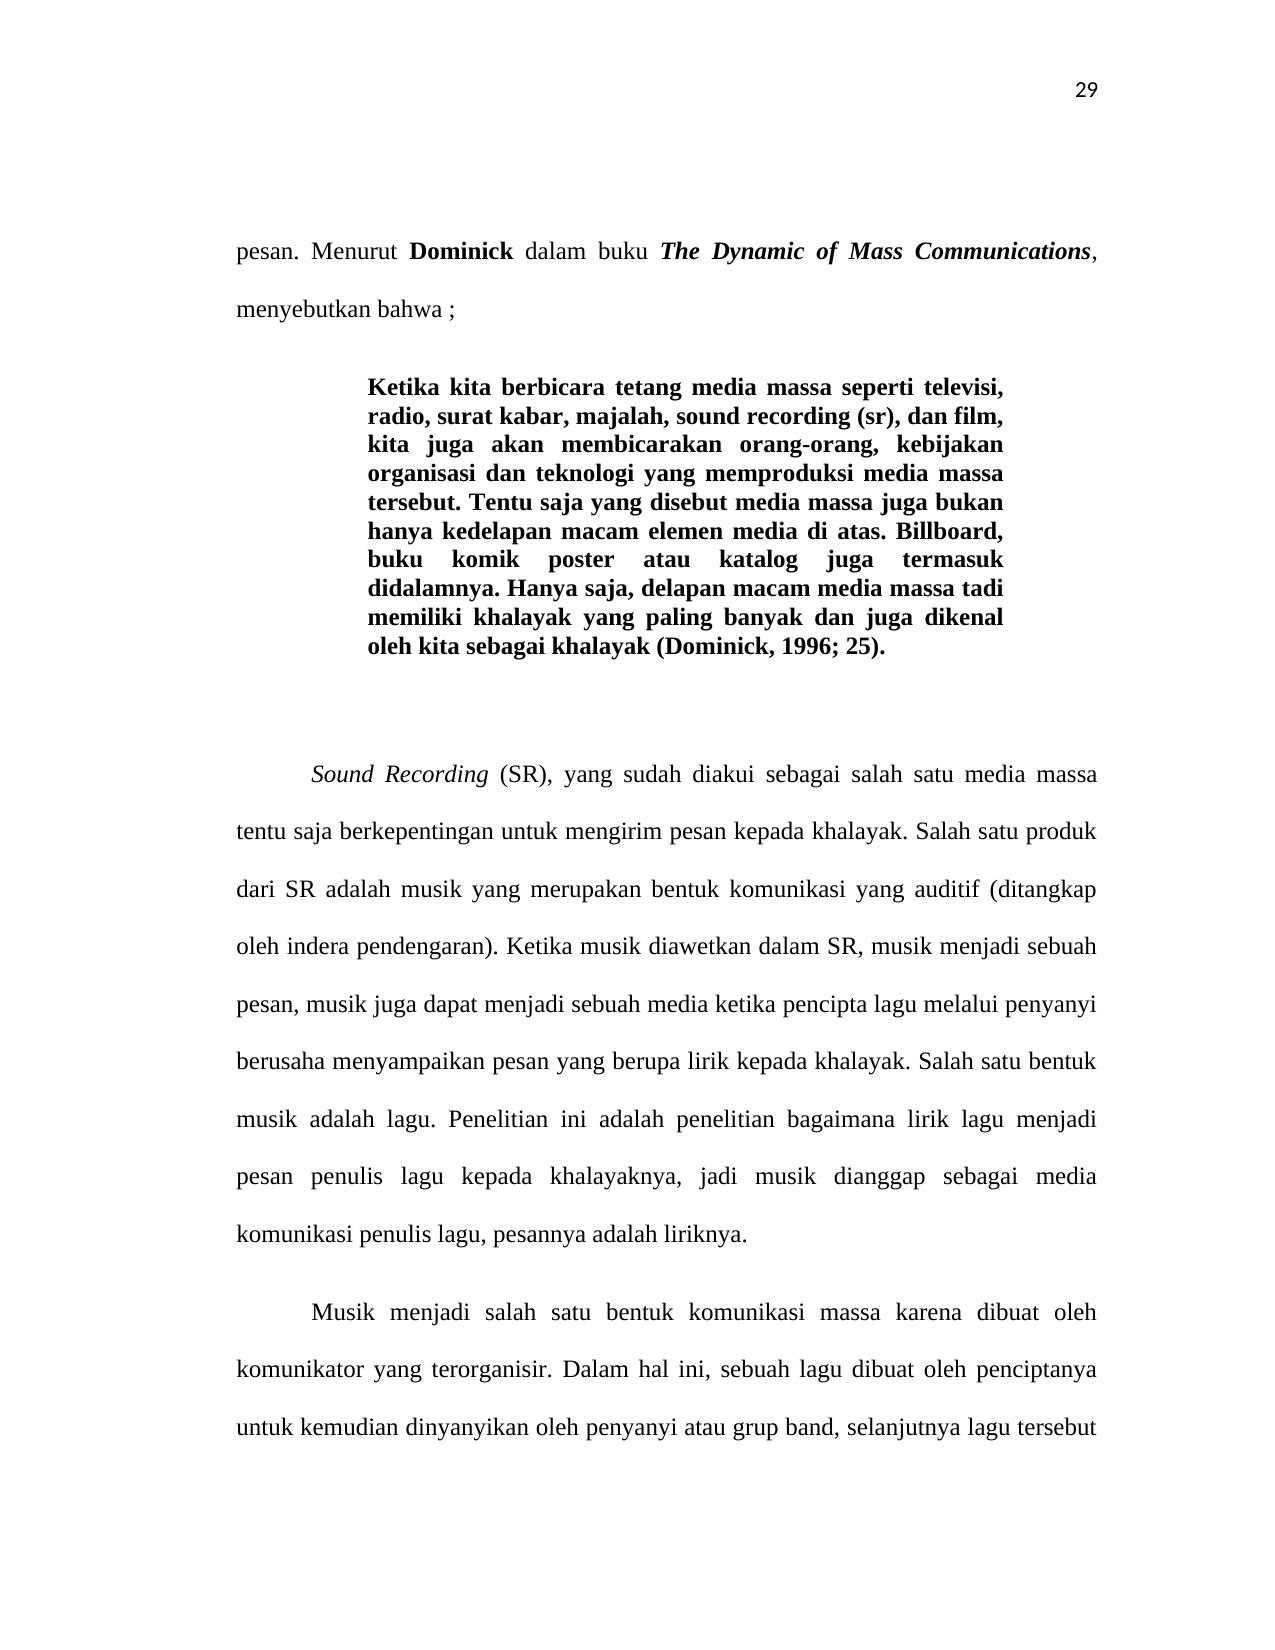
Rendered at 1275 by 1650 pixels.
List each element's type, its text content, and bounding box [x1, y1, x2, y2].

text Ketika kita berbicara tetang media massa seperti televisi, radio, surat kabar, majalah, sound recording (sr), dan film, kita juga akan membicarakan orang-orang, kebijakan organisasi dan teknologi yang memproduksi media massa tersebut. Tentu saja yang disebut media massa juga bukan hanya kedelapan macam elemen media di atas. Billboard, buku komik poster atau katalog juga termasuk didalamnya. Hanya saja, delapan macam media massa tadi memiliki khalayak yang paling banyak dan juga dikenal oleh kita sebagai khalayak (Dominick, 1996; 25). [367, 372, 1004, 659]
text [236, 1297, 1098, 1441]
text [236, 236, 1098, 322]
text Sound Recording (SR), yang sudah diakui sebagai salah satu media massa tentu saja berkepentingan untuk mengirim pesan kepada khalayak. Salah satu produk dari SR adalah musik yang merupakan bentuk komunikasi yang auditif (ditangkap oleh indera pendengaran). Ketika musik diawetkan dalam SR, musik menjadi sebuah pesan, musik juga dapat menjadi sebuah media ketika pencipta lagu melalui penyanyi berusaha menyampaikan pesan yang berupa lirik kepada khalayak. Salah satu bentuk musik adalah lagu. Penelitian ini adalah penelitian bagaimana lirik lagu menjadi pesan penulis lagu kepada khalayaknya, jadi musik dianggap sebagai media komunikasi penulis lagu, pesannya adalah liriknya. [236, 759, 1098, 1247]
